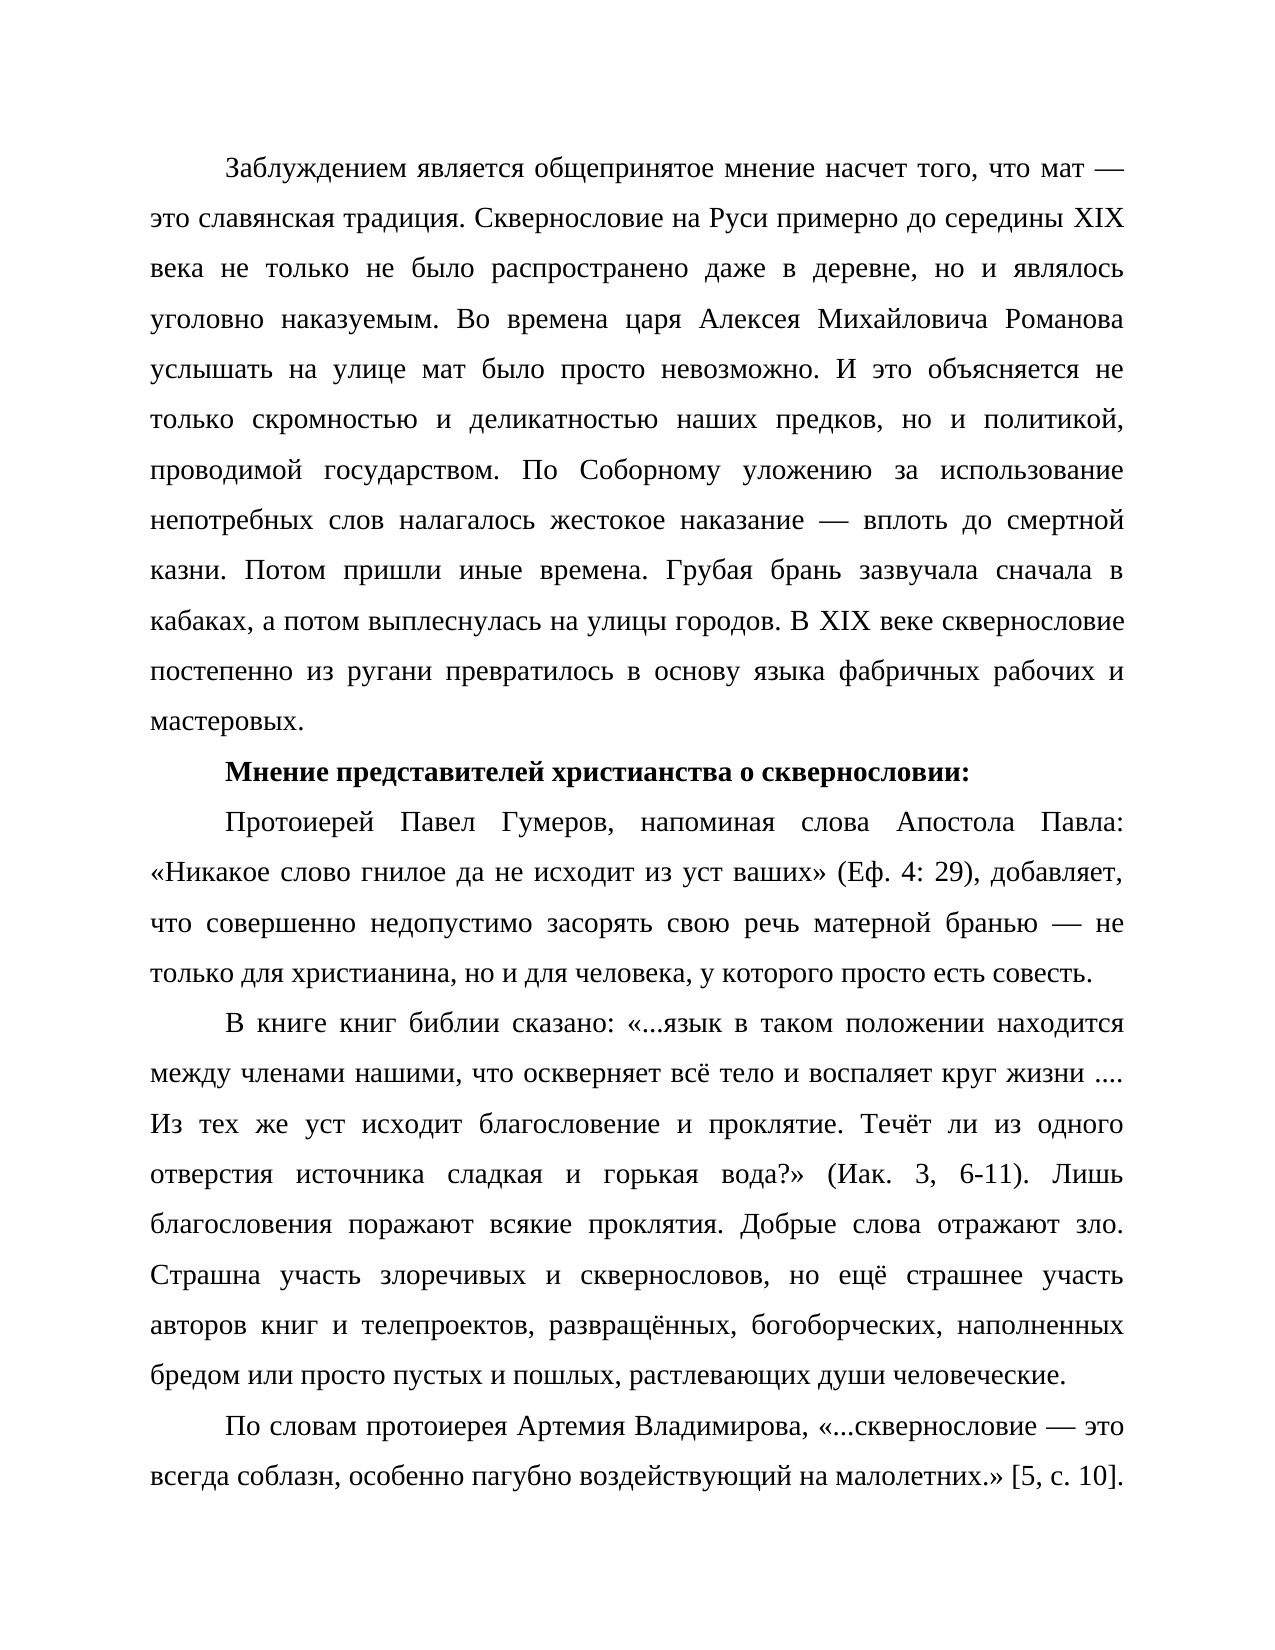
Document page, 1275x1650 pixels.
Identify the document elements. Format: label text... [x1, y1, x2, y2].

text Мнение представителей христианства о сквернословии: [150, 754, 1125, 787]
text В книге книг библии сказано: «...язык в таком положении находится между членами нашими, что оскверняет всё тело и воспаляет круг жизни .... Из тех же уст исходит благословение и проклятие. Течёт ли из одного отверстия источника сладкая и горькая вода?» (Иак. 3, 6-11). Лишь благословения поражают всякие проклятия. Добрые слова отражают зло. Страшна участь злоречивых и сквернословов, но ещё страшнее участь авторов книг и телепроектов, развращённых, богоборческих, наполненных бредом или просто пустых и пошлых, растлевающих души человеческие. [150, 1005, 1125, 1391]
text Протоиерей Павел Гумеров, напоминая слова Апостола Павла: «Никакое слово гнилое да не исходит из уст ваших» (Еф. 4: 29), добавляет, что совершенно недопустимо засорять свою речь матерной бранью — не только для христианина, но и для человека, у которого просто есть совесть. [150, 804, 1125, 988]
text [150, 1408, 1125, 1492]
text Заблуждением является общепринятое мнение насчет того, что мат — это славянская традиция. Сквернословие на Руси примерно до середины XIX века не только не было распространено даже в деревне, но и являлось уголовно наказуемым. Во времена царя Алексея Михайловича Романова услышать на улице мат было просто невозможно. И это объясняется не только скромностью и деликатностью наших предков, но и политикой, проводимой государством. По Соборному уложению за использование непотребных слов налагалось жестокое наказание — вплоть до смертной казни. Потом пришли иные времена. Грубая брань зазвучала сначала в кабаках, а потом выплеснулась на улицы городов. В XIX веке сквернословие постепенно из ругани превратилось в основу языка фабричных рабочих и мастеровых. [150, 150, 1125, 737]
